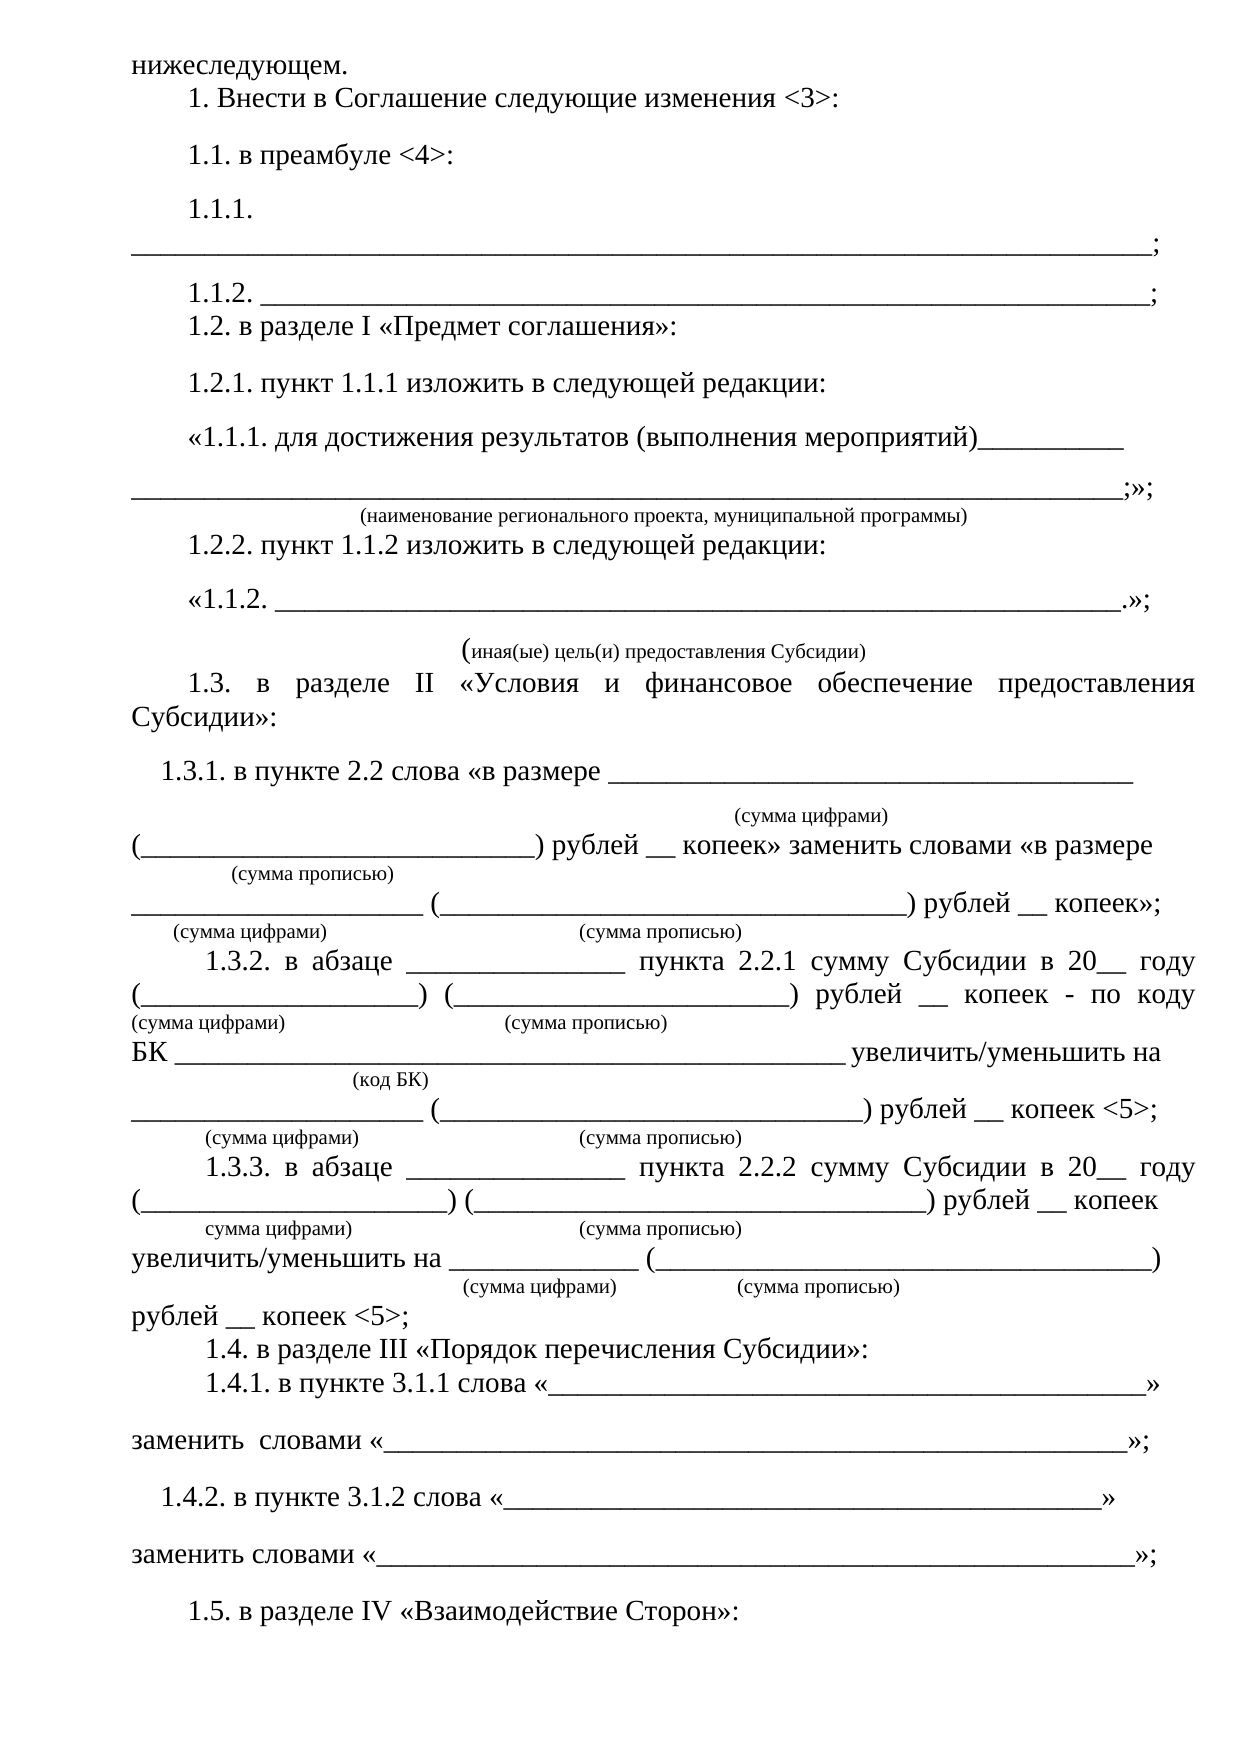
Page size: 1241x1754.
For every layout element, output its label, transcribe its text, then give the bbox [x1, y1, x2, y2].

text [131, 47, 1196, 80]
text (наименование регионального проекта, муниципальной программы) [131, 503, 1196, 527]
text 1.4.2. в пункте 3.1.2 слова «_________________________________________» [131, 1479, 1196, 1513]
text 1. Внести в Соглашение следующие изменения <3>: [131, 80, 1196, 114]
text 1.2.1. пункт 1.1.1 изложить в следующей редакции: [131, 365, 1196, 398]
text (сумма цифрами) (сумма прописью) [131, 1125, 1196, 1149]
text (иная(ые) цель(и) предоставления Субсидии) [131, 632, 1196, 665]
text 1.1. в преамбуле <4>: [131, 137, 1196, 170]
text ____________________________________________________________________;»; [131, 469, 1196, 503]
text 1.3.1. в пункте 2.2 слова «в размере ____________________________________ [131, 753, 1196, 787]
text 1.1.2. _____________________________________________________________; [131, 275, 1196, 308]
text 1.3.2. в абзаце _______________ пункта 2.2.1 сумму Субсидии в 20__ году (___________________) (_______________________) рублей __ копеек - по коду (сумма цифрами) (сумма прописью) [131, 943, 1196, 1034]
text ____________________ (________________________________) рублей __ копеек»; [131, 885, 1196, 918]
text 1.3. в разделе II «Условия и финансовое обеспечение предоставления Субсидии»: [131, 665, 1196, 732]
text 1.2.2. пункт 1.1.2 изложить в следующей редакции: [131, 527, 1196, 561]
text (код БК) [131, 1067, 1196, 1091]
text 1.4.1. в пункте 3.1.1 слова «_________________________________________» [131, 1365, 1196, 1398]
text сумма цифрами) (сумма прописью) [131, 1216, 1196, 1240]
text (сумма цифрами) (сумма прописью) [131, 918, 1196, 943]
text рублей __ копеек <5>; [131, 1298, 1196, 1331]
text увеличить/уменьшить на _____________ (__________________________________) [131, 1240, 1196, 1274]
text (сумма цифрами) (сумма прописью) [352, 1274, 1196, 1298]
text «1.1.1. для достижения результатов (выполнения мероприятий)__________ [131, 419, 1196, 453]
text (сумма прописью) [131, 861, 1196, 885]
text (сумма цифрами) [352, 803, 1196, 827]
text заменить словами «___________________________________________________»; [131, 1422, 1196, 1456]
text 1.1.1. ______________________________________________________________________; [131, 191, 1196, 258]
text 1.2. в разделе I «Предмет соглашения»: [131, 308, 1196, 342]
text «1.1.2. __________________________________________________________.»; [131, 581, 1196, 615]
text 1.5. в разделе IV «Взаимодействие Сторон»: [131, 1593, 1196, 1627]
text заменить словами «____________________________________________________»; [131, 1536, 1196, 1570]
text (___________________________) рублей __ копеек» заменить словами «в размере [131, 827, 1196, 861]
text 1.3.3. в абзаце _______________ пункта 2.2.2 сумму Субсидии в 20__ году (_____________________) (_______________________________) рублей __ копеек [131, 1149, 1196, 1216]
text БК ______________________________________________ увеличить/уменьшить на [131, 1034, 1196, 1067]
text ____________________ (_____________________________) рублей __ копеек <5>; [131, 1091, 1196, 1125]
text 1.4. в разделе III «Порядок перечисления Субсидии»: [131, 1331, 1196, 1365]
